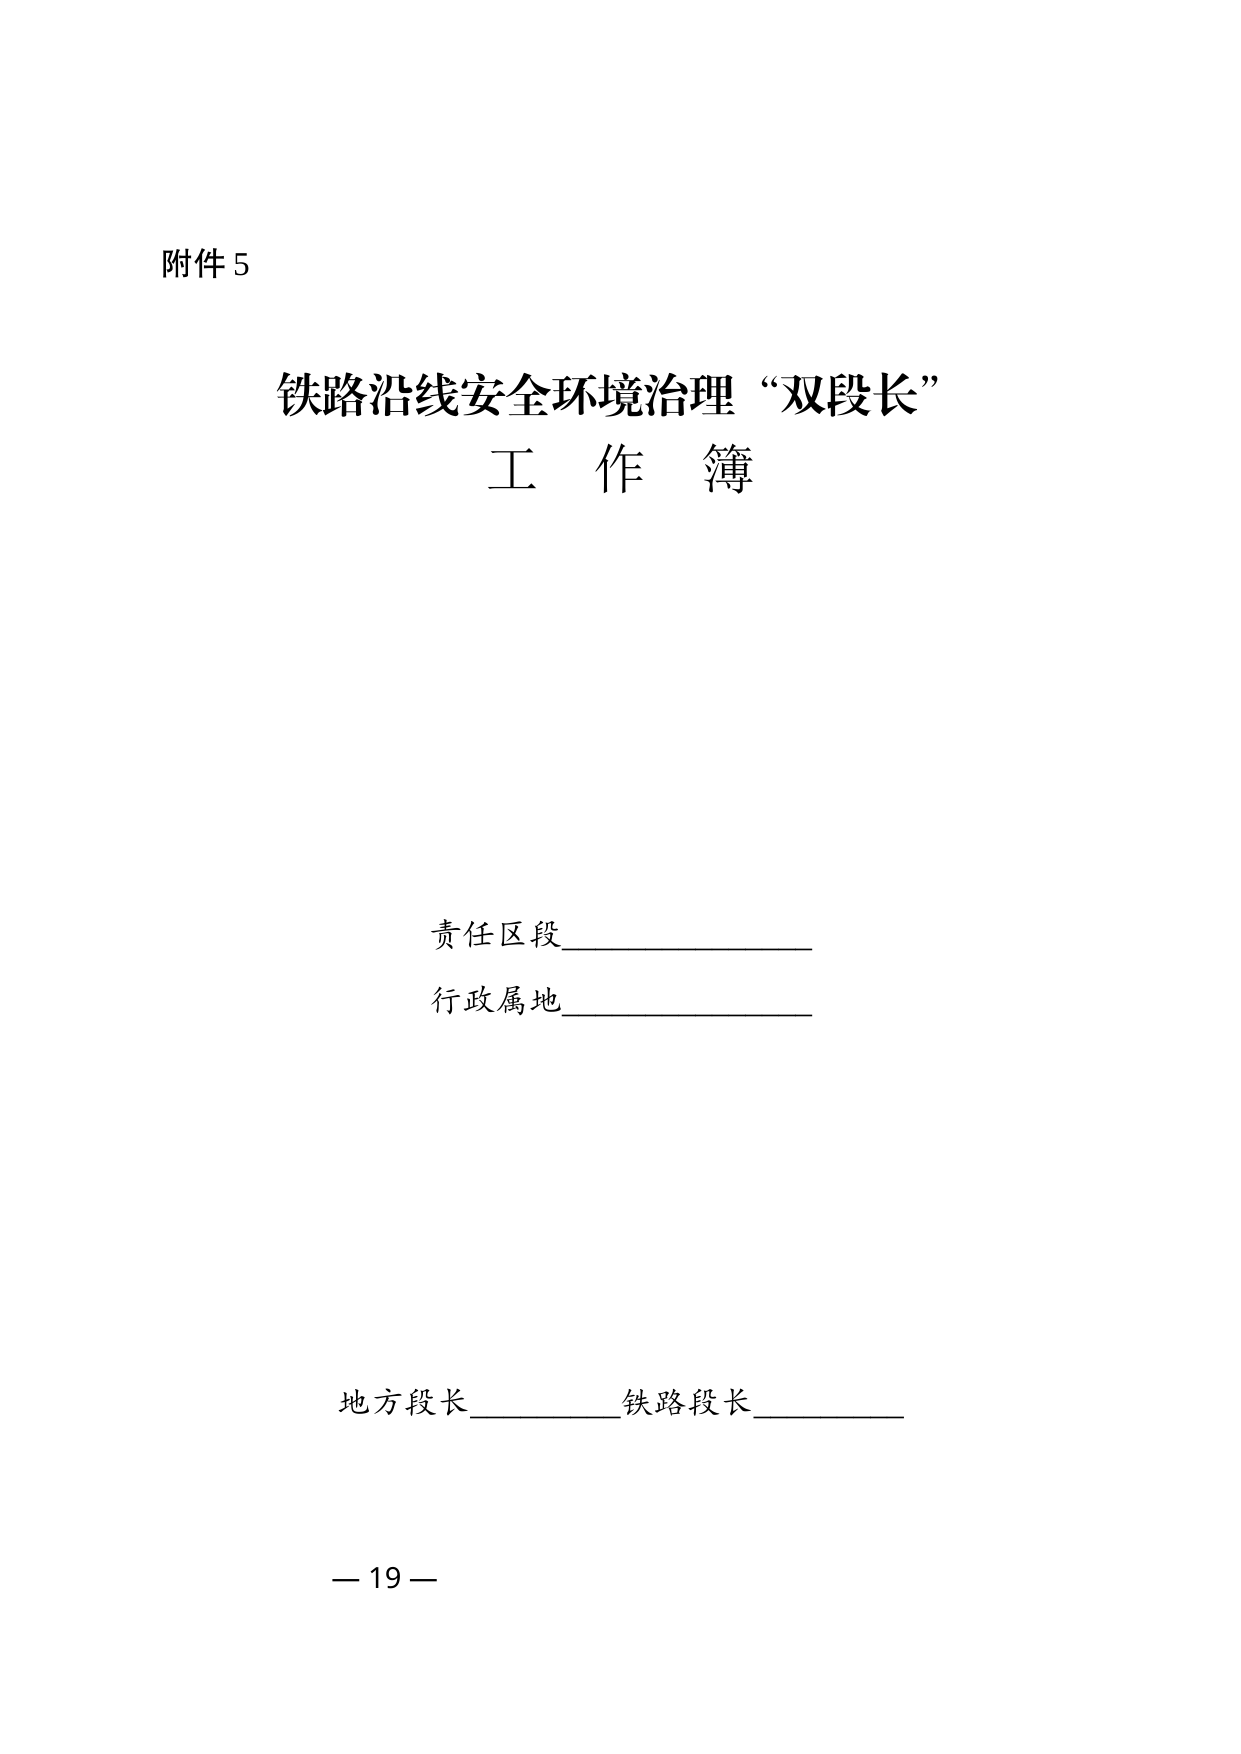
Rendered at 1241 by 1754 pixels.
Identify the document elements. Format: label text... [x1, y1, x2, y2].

text 工 作 簿 [159, 431, 1081, 498]
text 地方段长_________铁路段长_________ [159, 1368, 1081, 1434]
text 铁路沿线安全环境治理“双段长” [159, 364, 1081, 431]
text 附件5 [159, 231, 1081, 298]
text 行政属地_______________ [159, 966, 1081, 1033]
text 责任区段_______________ [159, 899, 1081, 966]
